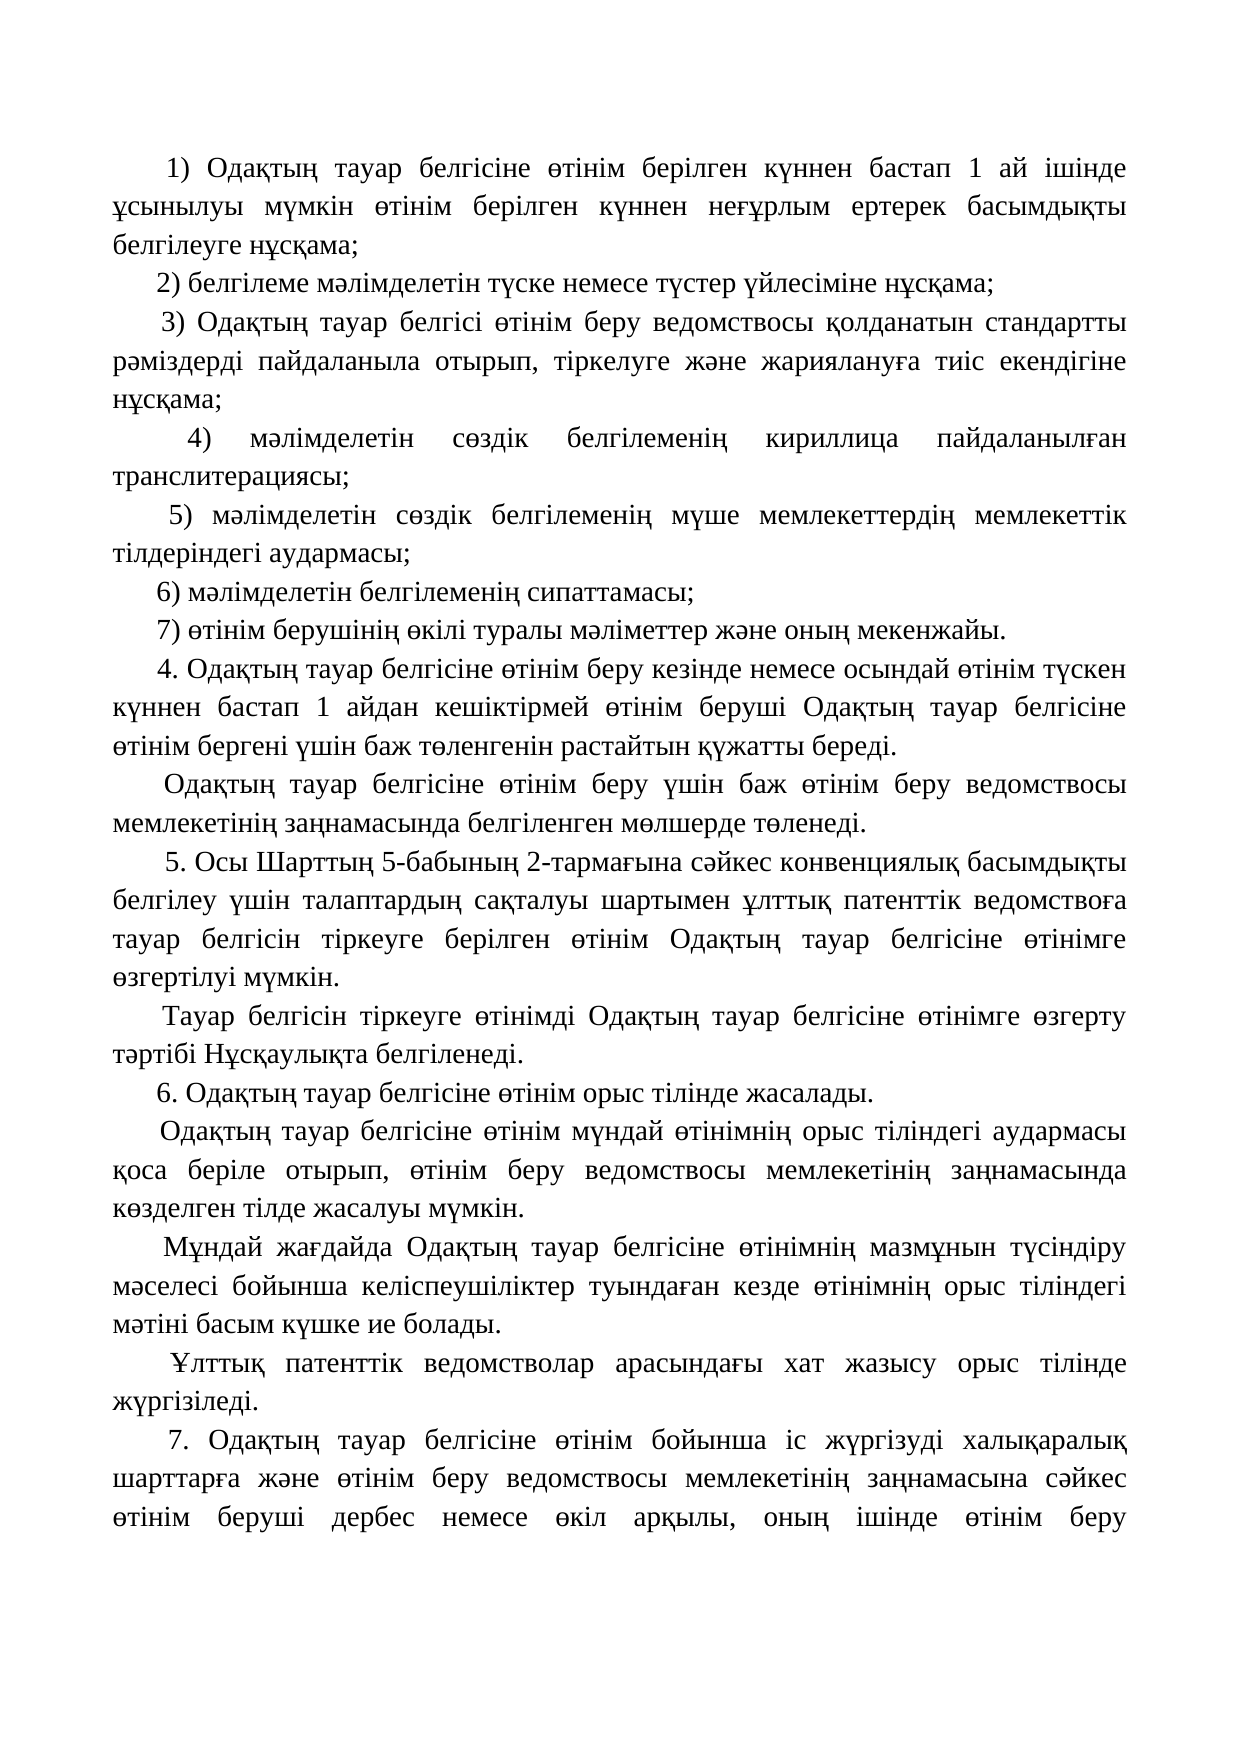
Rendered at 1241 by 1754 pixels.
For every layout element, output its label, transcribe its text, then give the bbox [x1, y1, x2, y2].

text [112, 1422, 1128, 1532]
text Одақтың тауар белгісіне өтінім беру үшін баж өтінім беру ведомствосы мемлекетінің заңнамасында белгіленген мөлшерде төленеді. [112, 767, 1128, 839]
text Ұлттық патенттік ведомстволар арасындағы хат жазысу орыс тілінде жүргізіледі. [112, 1345, 1128, 1417]
text 4) мәлімделетін сөздік белгілеменің кириллица пайдаланылған транслитерациясы; [112, 420, 1128, 492]
text Мұндай жағдайда Одақтың тауар белгісіне өтінімнің мазмұнын түсіндіру мәселесі бойынша келіспеушіліктер туындаған кезде өтінімнің орыс тіліндегі мәтіні басым күшке ие болады. [112, 1229, 1128, 1340]
text 5. Осы Шарттың 5-бабының 2-тармағына сәйкес конвенциялық басымдықты белгілеу үшін талаптардың сақталуы шартымен ұлттық патенттік ведомствоға тауар белгісін тіркеуге берілген өтінім Одақтың тауар белгісіне өтінімге өзгертілуі мүмкін. [112, 844, 1128, 993]
text 2) белгілеме мәлімделетін түске немесе түстер үйлесіміне нұсқама; [112, 266, 1128, 299]
text 6. Одақтың тауар белгісіне өтінім орыс тілінде жасалады. [112, 1075, 1128, 1108]
text 7) өтінім берушінің өкілі туралы мәліметтер және оның мекенжайы. [112, 612, 1128, 646]
text 1) Одақтың тауар белгісіне өтінім берілген күннен бастап 1 ай ішінде ұсынылуы мүмкін өтінім берілген күннен неғұрлым ертерек басымдықты белгілеуге нұсқама; [112, 150, 1128, 261]
text 6) мәлімделетін белгілеменің сипаттамасы; [112, 574, 1128, 607]
text Одақтың тауар белгісіне өтінім мүндай өтінімнің орыс тіліндегі аудармасы қоса беріле отырып, өтінім беру ведомствосы мемлекетінің заңнамасында көзделген тілде жасалуы мүмкін. [112, 1113, 1128, 1224]
text Тауар белгісін тіркеуге өтінімді Одақтың тауар белгісіне өтінімге өзгерту тәртібі Нұсқаулықта белгіленеді. [112, 998, 1128, 1070]
text 4. Одақтың тауар белгісіне өтінім беру кезінде немесе осындай өтінім түскен күннен бастап 1 айдан кешіктірмей өтінім беруші Одақтың тауар белгісіне өтінім бергені үшін баж төленгенін растайтын қүжатты береді. [112, 651, 1128, 762]
text 3) Одақтың тауар белгісі өтінім беру ведомствосы қолданатын стандартты рәміздерді пайдаланыла отырып, тіркелуге және жариялануға тиіс екендігіне нұсқама; [112, 304, 1128, 415]
text 5) мәлімделетін сөздік белгілеменің мүше мемлекеттердің мемлекеттік тілдеріндегі аудармасы; [112, 497, 1128, 569]
